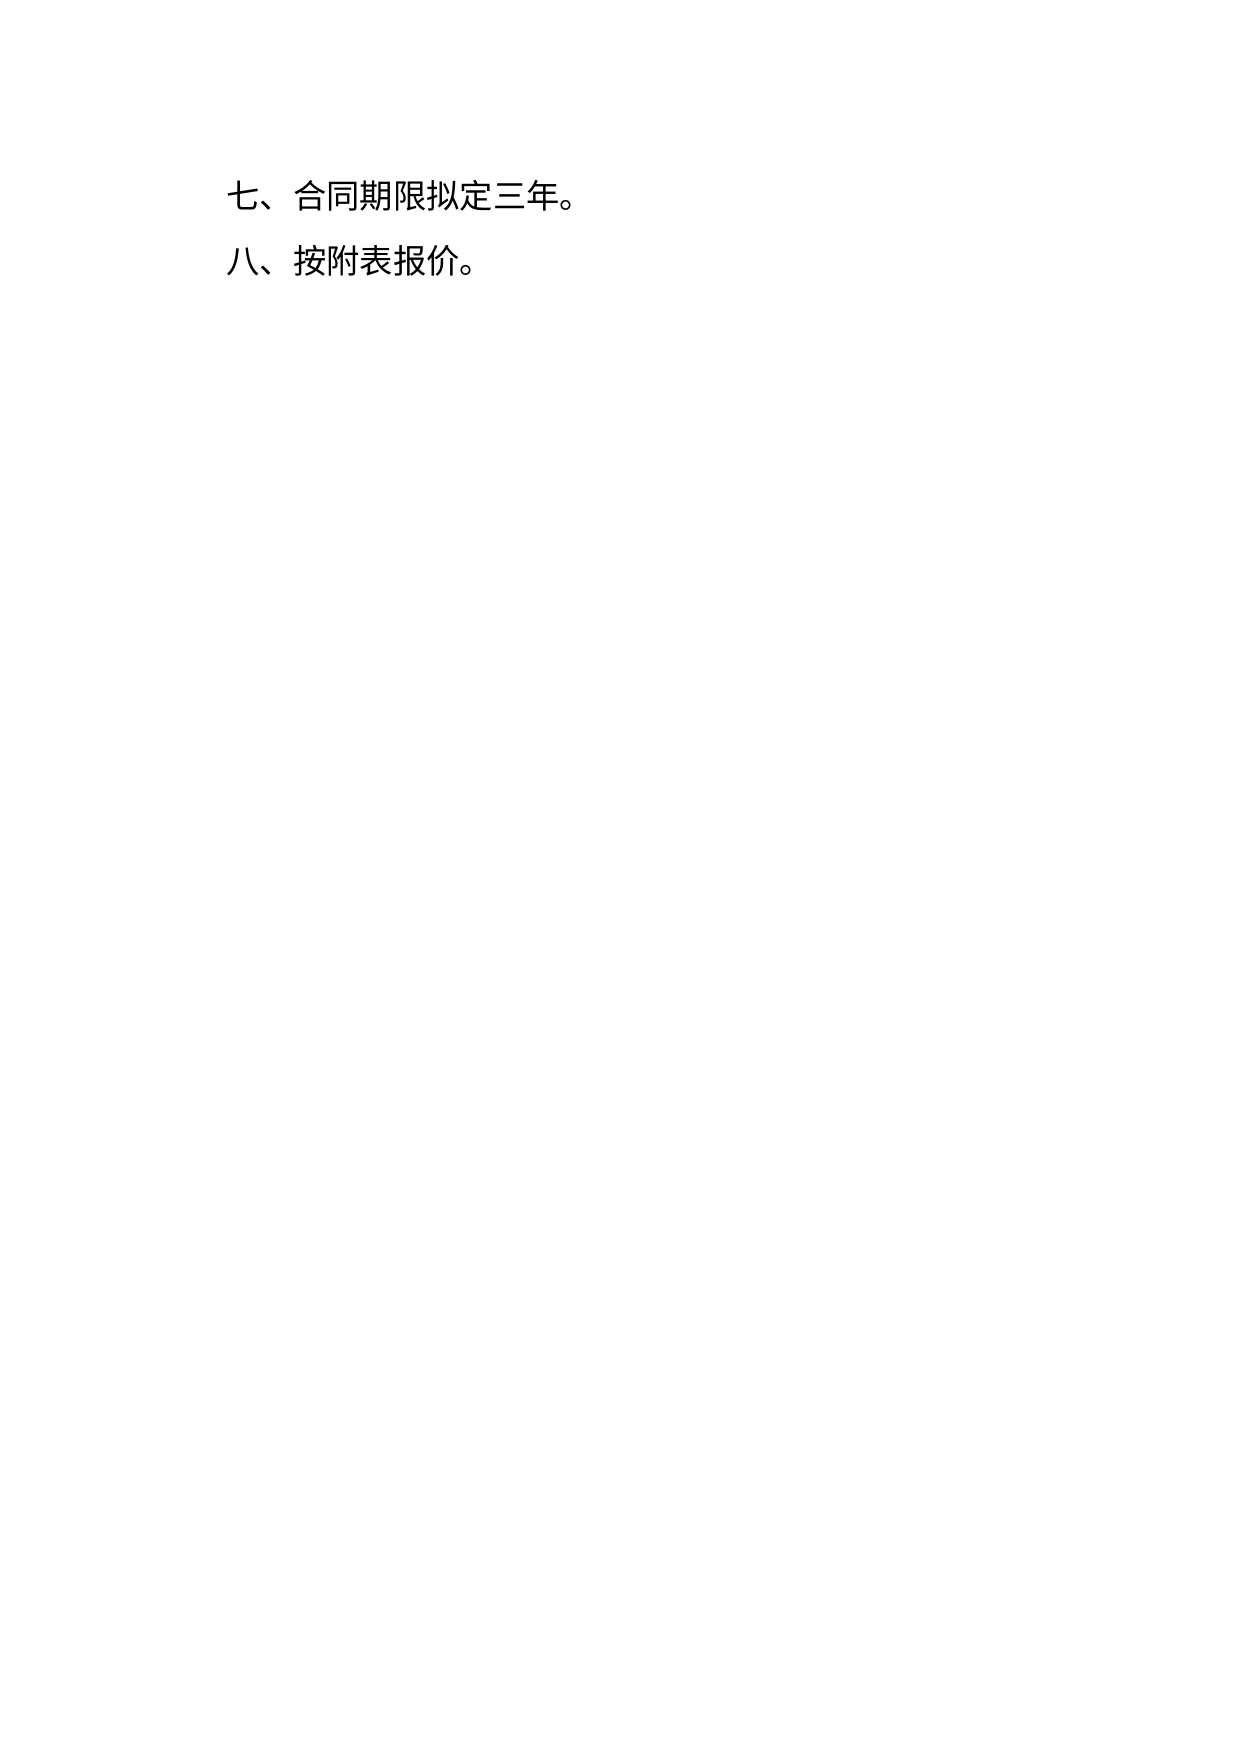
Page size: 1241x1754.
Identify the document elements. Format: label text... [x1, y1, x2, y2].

text 七、合同期限拟定三年。 [159, 162, 1081, 227]
text 八、按附表报价。 [159, 227, 1081, 292]
